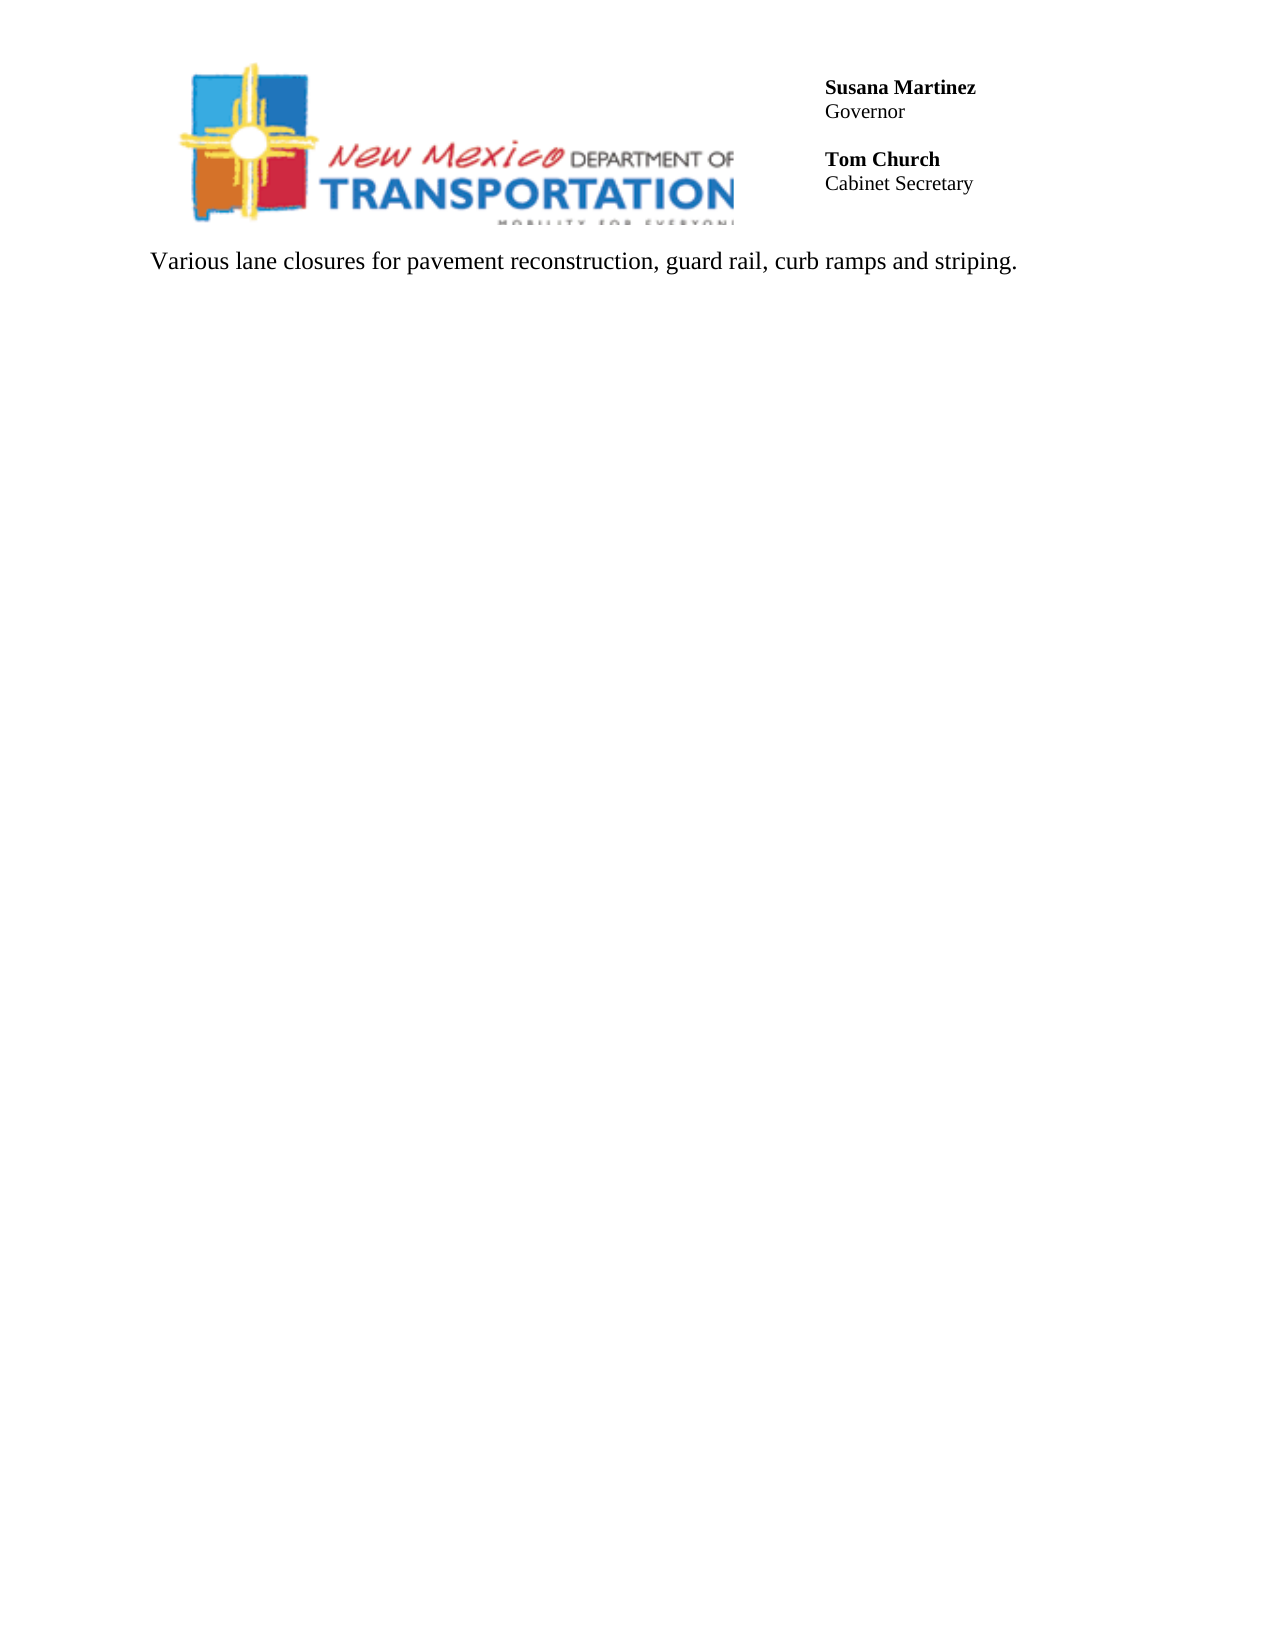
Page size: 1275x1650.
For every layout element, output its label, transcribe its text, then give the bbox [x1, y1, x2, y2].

picture [175, 62, 734, 225]
text Various lane closures for pavement reconstruction, guard rail, curb ramps and striping. [150, 246, 1125, 274]
